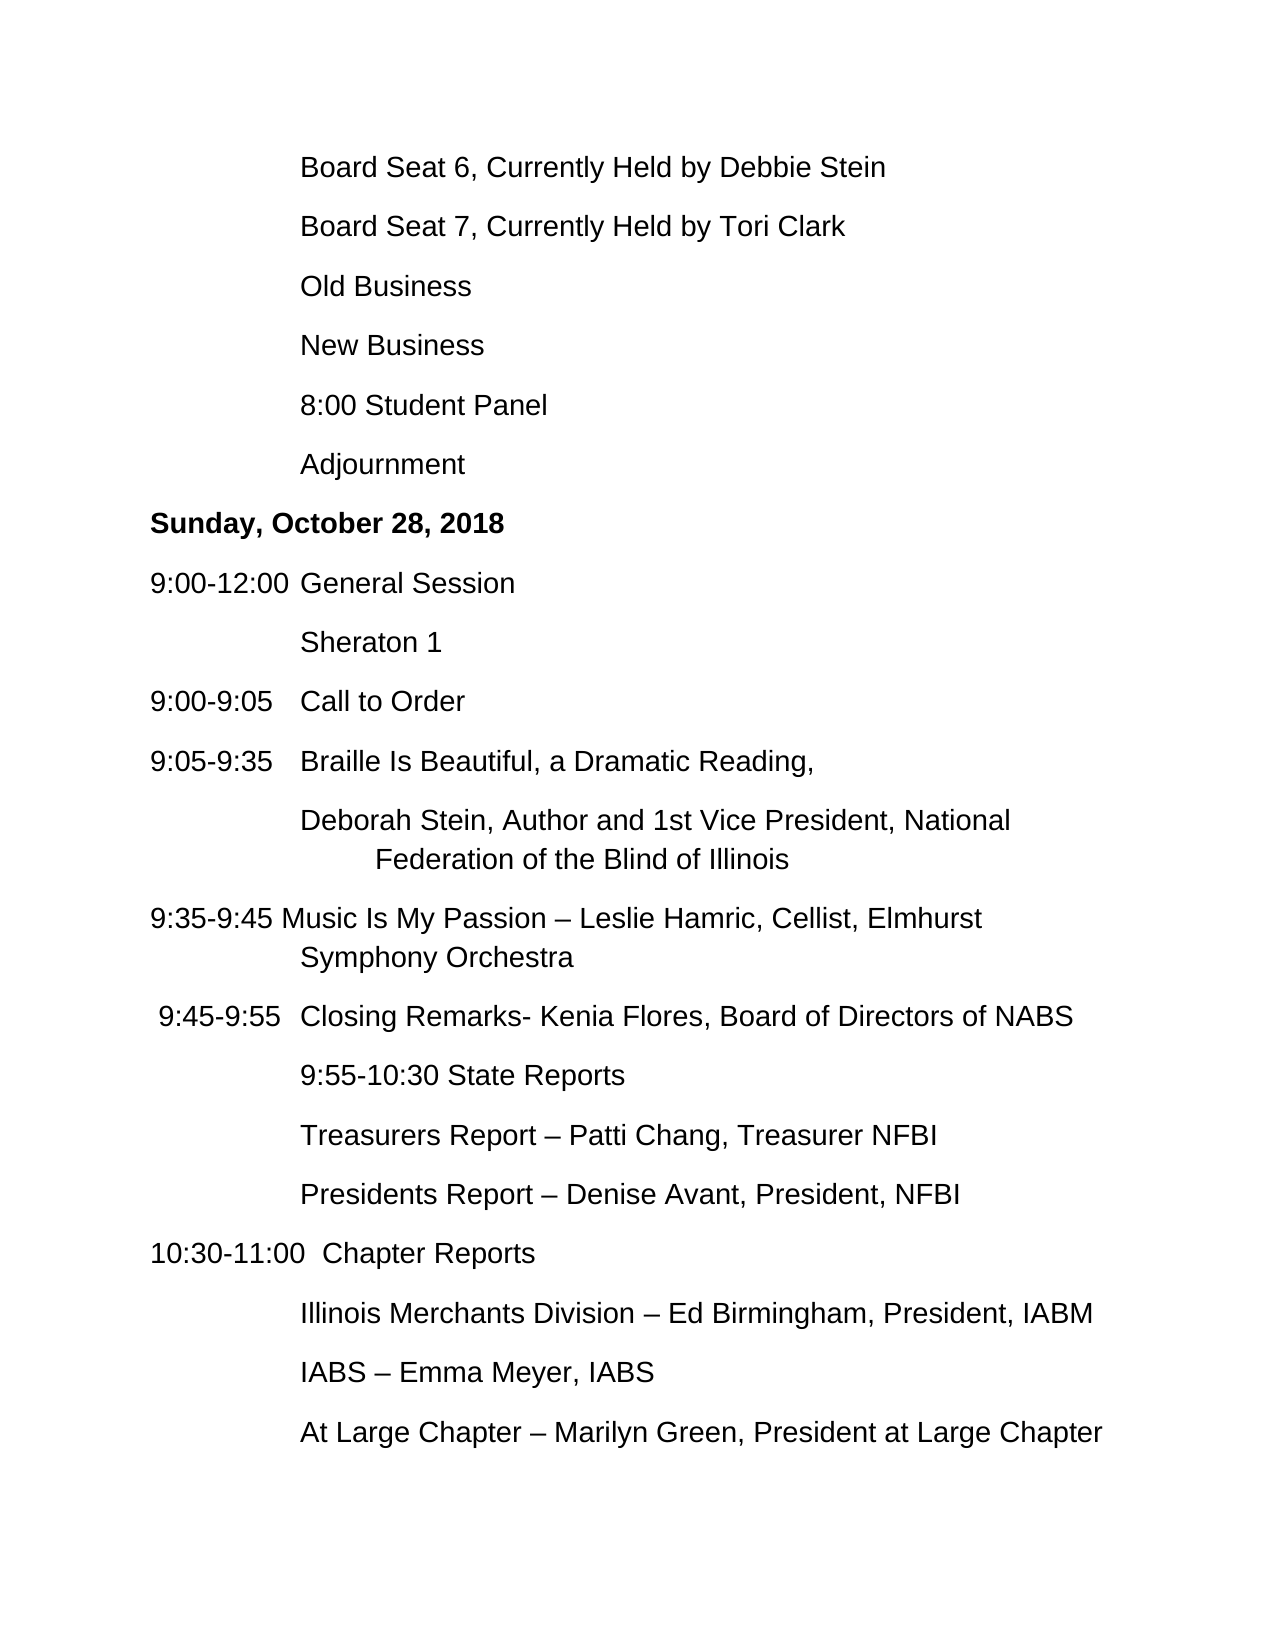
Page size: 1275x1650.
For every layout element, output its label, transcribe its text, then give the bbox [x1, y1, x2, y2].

text Treasurers Report – Patti Chang, Treasurer NFBI [225, 1118, 1125, 1151]
text 10:30-11:00 Chapter Reports [150, 1236, 1125, 1270]
text Board Seat 6, Currently Held by Debbie Stein [150, 150, 1125, 183]
text IABS – Emma Meyer, IABS [225, 1355, 1125, 1389]
text 9:45-9:55 Closing Remarks- Kenia Flores, Board of Directors of NABS [150, 999, 1125, 1032]
text Presidents Report – Denise Avant, President, NFBI [225, 1177, 1125, 1211]
text New Business [150, 328, 1125, 362]
text Adjournment [225, 447, 1125, 480]
text At Large Chapter – Marilyn Green, President at Large Chapter [225, 1414, 1125, 1448]
text Deborah Stein, Author and 1st Vice President, National Federation of the Blind of Illinois [225, 803, 1125, 875]
text Board Seat 7, Currently Held by Tori Clark [150, 209, 1125, 243]
text 9:00-12:00 General Session [150, 566, 1125, 599]
text Sheraton 1 [225, 625, 1125, 658]
text 9:35-9:45 Music Is My Passion – Leslie Hamric, Cellist, Elmhurst Symphony Orchestra [150, 901, 1125, 973]
text 9:05-9:35 Braille Is Beautiful, a Dramatic Reading, [150, 744, 1125, 777]
text 9:55-10:30 State Reports [225, 1058, 1125, 1092]
text Old Business [150, 269, 1125, 302]
text Sunday, October 28, 2018 [150, 506, 1125, 540]
text 8:00 Student Panel [225, 387, 1125, 421]
text 9:00-9:05 Call to Order [150, 684, 1125, 718]
text Illinois Merchants Division – Ed Birmingham, President, IABM [225, 1296, 1125, 1329]
